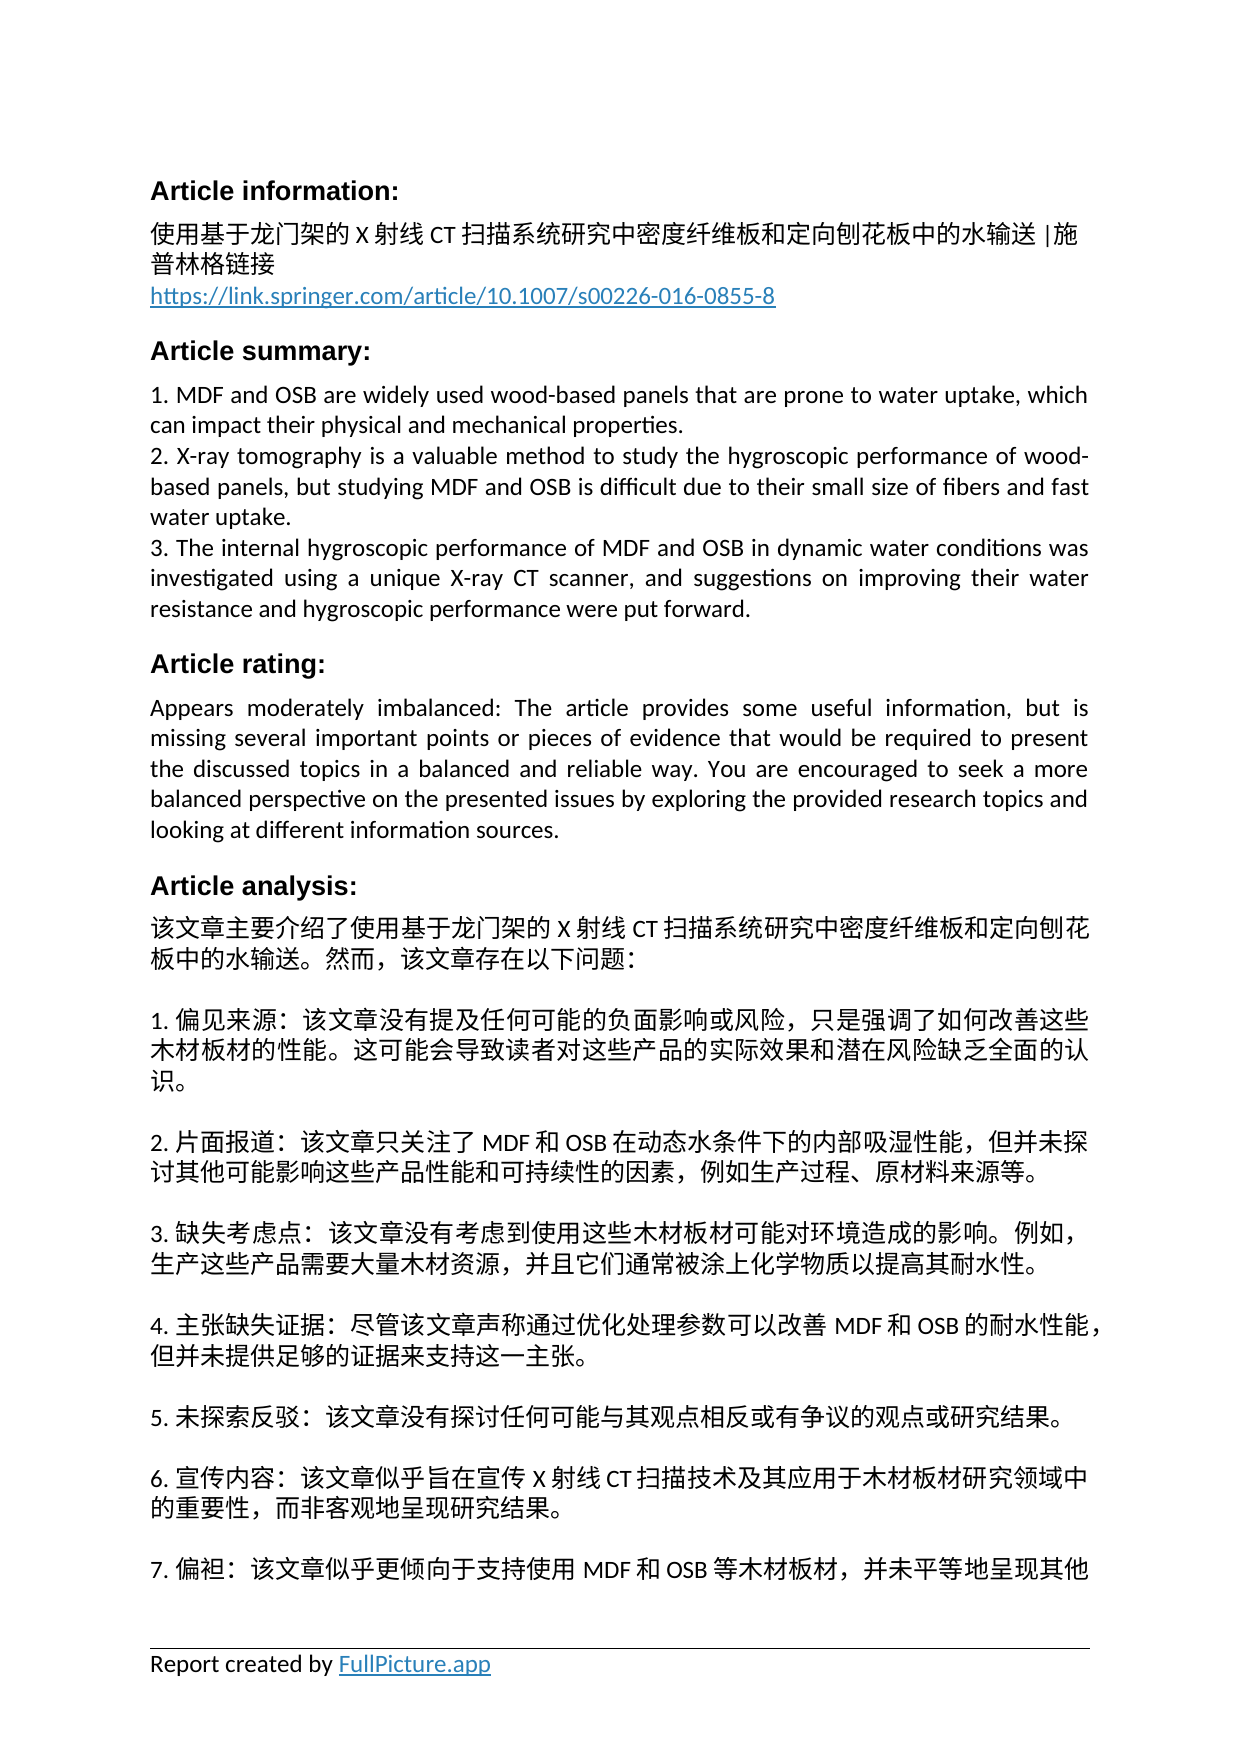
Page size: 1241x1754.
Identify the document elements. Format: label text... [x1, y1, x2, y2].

text Appears moderately imbalanced: The article provides some useful information, but is missing several important points or pieces of evidence that would be required to present the discussed topics in a balanced and reliable way. You are encouraged to seek a more balanced perspective on the presented issues by exploring the provided research topics and looking at different information sources. [150, 692, 1090, 844]
subtitle Article summary: [150, 335, 1090, 367]
subtitle Article analysis: [150, 869, 1090, 901]
text 3. The internal hygroscopic performance of MDF and OSB in dynamic water conditions was investigated using a unique X-ray CT scanner, and suggestions on improving their water resistance and hygroscopic performance were put forward. [150, 532, 1090, 623]
text 2. X-ray tomography is a valuable method to study the hygroscopic performance of wood-based panels, but studying MDF and OSB is difficult due to their small size of fibers and fast water uptake. [150, 440, 1090, 532]
text 1. MDF and OSB are widely used wood-based panels that are prone to water uptake, which can impact their physical and mechanical properties. [150, 379, 1090, 440]
text 3. 缺失考虑点：该文章没有考虑到使用这些木材板材可能对环境造成的影响。例如，生产这些产品需要大量木材资源，并且它们通常被涂上化学物质以提高其耐水性。 [150, 1218, 1090, 1279]
text 1. 偏见来源：该文章没有提及任何可能的负面影响或风险，只是强调了如何改善这些木材板材的性能。这可能会导致读者对这些产品的实际效果和潜在风险缺乏全面的认识。 [150, 1005, 1090, 1096]
text 使用基于龙门架的 X 射线 CT 扫描系统研究中密度纤维板和定向刨花板中的水输送 |施普林格链接https://link.springer.com/article/10.1007/s00226-016-0855-8 [150, 219, 1090, 310]
text 4. 主张缺失证据：尽管该文章声称通过优化处理参数可以改善MDF和OSB的耐水性能，但并未提供足够的证据来支持这一主张。 [150, 1310, 1090, 1371]
subtitle Article information: [150, 175, 1090, 206]
text 该文章主要介绍了使用基于龙门架的 X 射线 CT 扫描系统研究中密度纤维板和定向刨花板中的水输送。然而，该文章存在以下问题： [150, 913, 1090, 974]
subtitle Article rating: [150, 648, 1090, 679]
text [150, 1554, 1090, 1585]
text 5. 未探索反驳：该文章没有探讨任何可能与其观点相反或有争议的观点或研究结果。 [150, 1402, 1090, 1432]
text 2. 片面报道：该文章只关注了MDF和OSB在动态水条件下的内部吸湿性能，但并未探讨其他可能影响这些产品性能和可持续性的因素，例如生产过程、原材料来源等。 [150, 1127, 1090, 1188]
text 6. 宣传内容：该文章似乎旨在宣传X射线CT扫描技术及其应用于木材板材研究领域中的重要性，而非客观地呈现研究结果。 [150, 1463, 1090, 1524]
